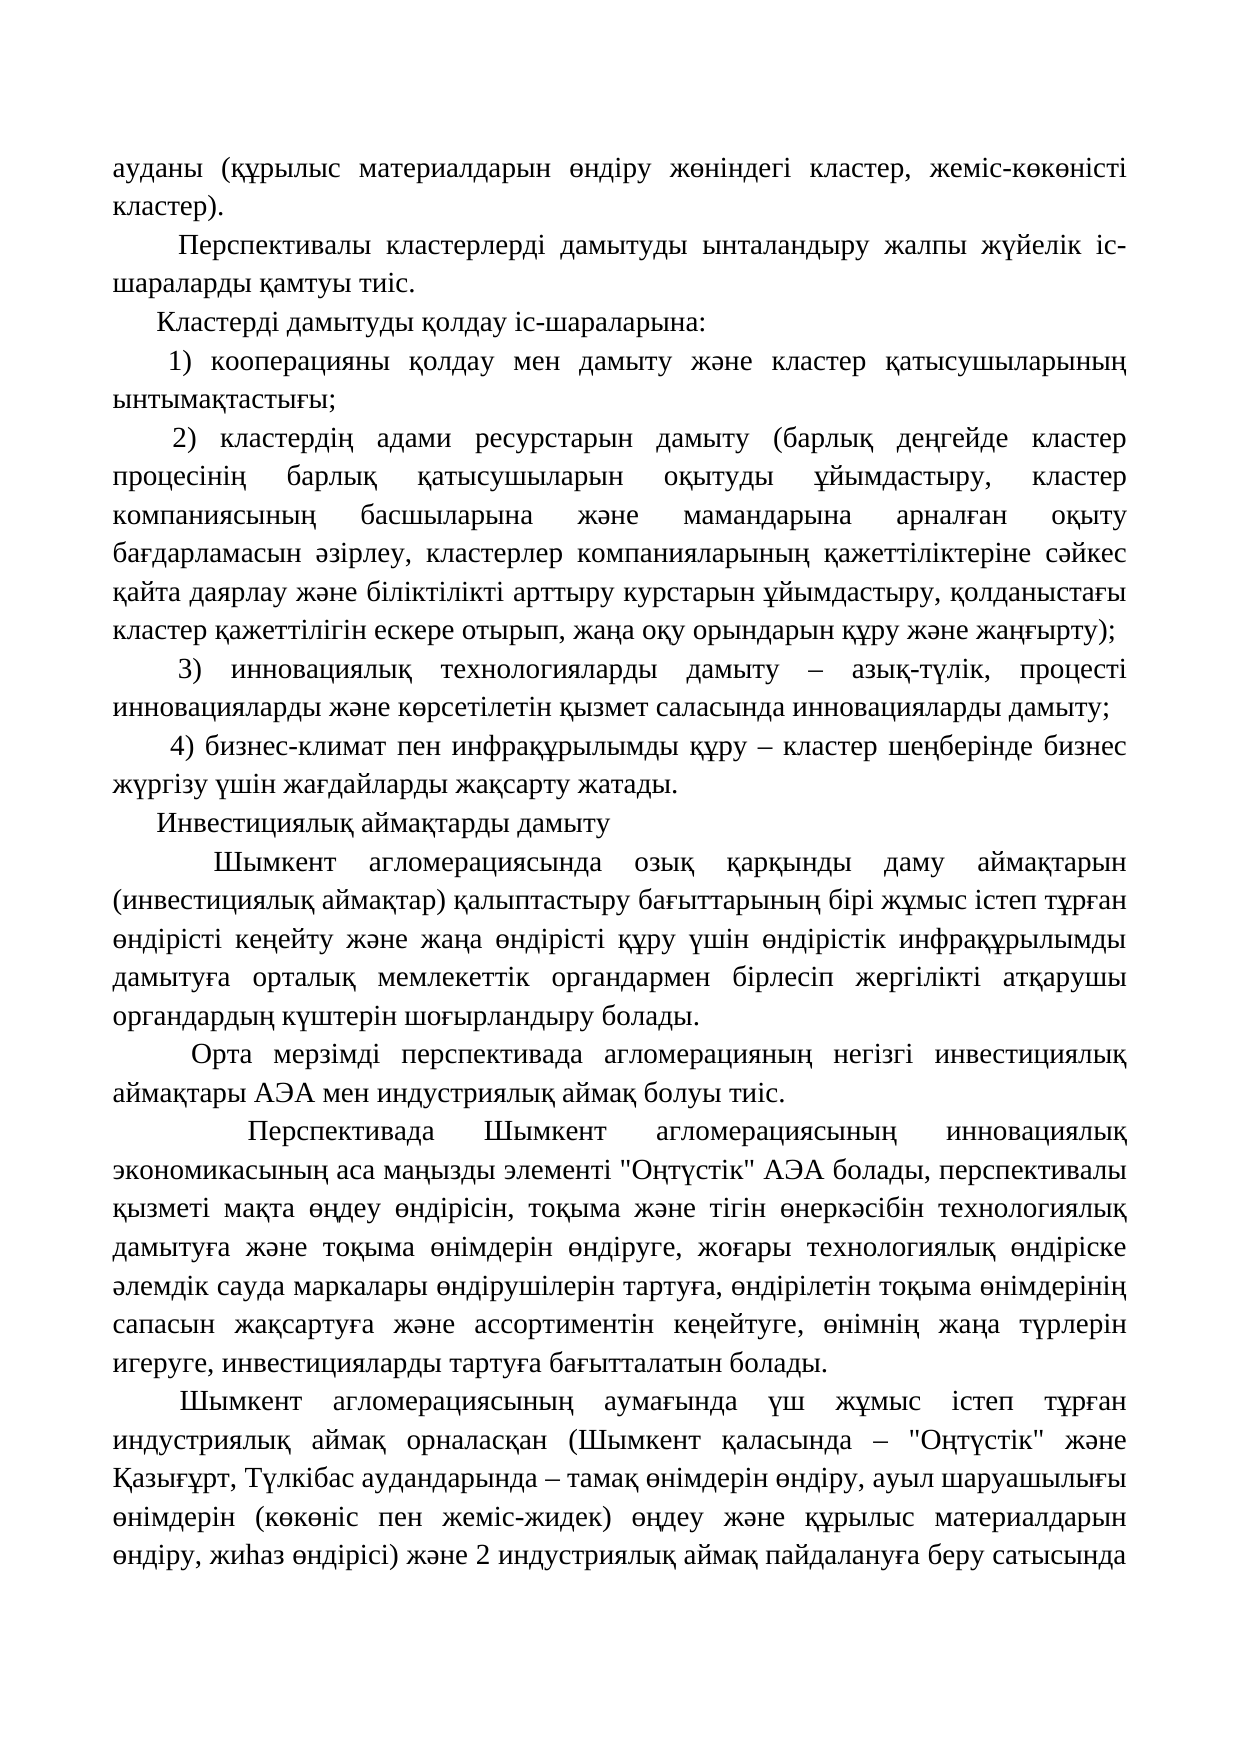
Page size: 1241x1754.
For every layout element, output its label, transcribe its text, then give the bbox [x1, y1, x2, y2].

text 3) инновациялық технологияларды дамыту – азық-түлік, процесті инновацияларды және көрсетілетін қызмет саласында инновацияларды дамыту; [112, 651, 1128, 723]
text Перспективада Шымкент агломерациясының инновациялық экономикасының аса маңызды элементі "Оңтүстік" АЭА болады, перспективалы қызметі мақта өңдеу өндірісін, тоқыма және тігін өнеркәсібін технологиялық дамытуға және тоқыма өнімдерін өндіруге, жоғары технологиялық өндіріске әлемдік сауда маркалары өндірушілерін тартуға, өндірілетін тоқыма өнімдерінің сапасын жақсартуға және ассортиментін кеңейтуге, өнімнің жаңа түрлерін игеруге, инвестицияларды тартуға бағытталатын болады. [112, 1113, 1128, 1378]
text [112, 150, 1128, 222]
text Кластерді дамытуды қолдау іс-шараларына: [112, 304, 1128, 338]
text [112, 1383, 1128, 1571]
text Инвестициялық аймақтарды дамыту [112, 805, 1128, 839]
text Шымкент агломерациясында озық қарқынды даму аймақтарын (инвестициялық аймақтар) қалыптастыру бағыттарының бірі жұмыс істеп тұрған өндірісті кеңейту және жаңа өндірісті құру үшін өндірістік инфрақұрылымды дамытуға орталық мемлекеттік органдармен бірлесіп жергілікті атқарушы органдардың күштерiн шоғырландыру болады. [112, 844, 1128, 1031]
text Перспективалы кластерлерді дамытуды ынталандыру жалпы жүйелік іс-шараларды қамтуы тиіс. [112, 227, 1128, 299]
text 4) бизнес-климат пен инфрақұрылымды құру – кластер шеңберінде бизнес жүргізу үшін жағдайларды жақсарту жатады. [112, 728, 1128, 800]
text 2) кластердің адами ресурстарын дамыту (барлық деңгейде кластер процесінің барлық қатысушыларын оқытуды ұйымдастыру, кластер компаниясының басшыларына және мамандарына арналған оқыту бағдарламасын әзірлеу, кластерлер компанияларының қажеттіліктеріне сәйкес қайта даярлау және біліктілікті арттыру курстарын ұйымдастыру, қолданыстағы кластер қажеттілігін ескере отырып, жаңа оқу орындарын құру және жаңғырту); [112, 420, 1128, 646]
text 1) кооперацияны қолдау мен дамыту және кластер қатысушыларының ынтымақтастығы; [112, 343, 1128, 415]
text Орта мерзімді перспективада агломерацияның негізгі инвестициялық аймақтары АЭА мен индустриялық аймақ болуы тиіс. [112, 1036, 1128, 1108]
